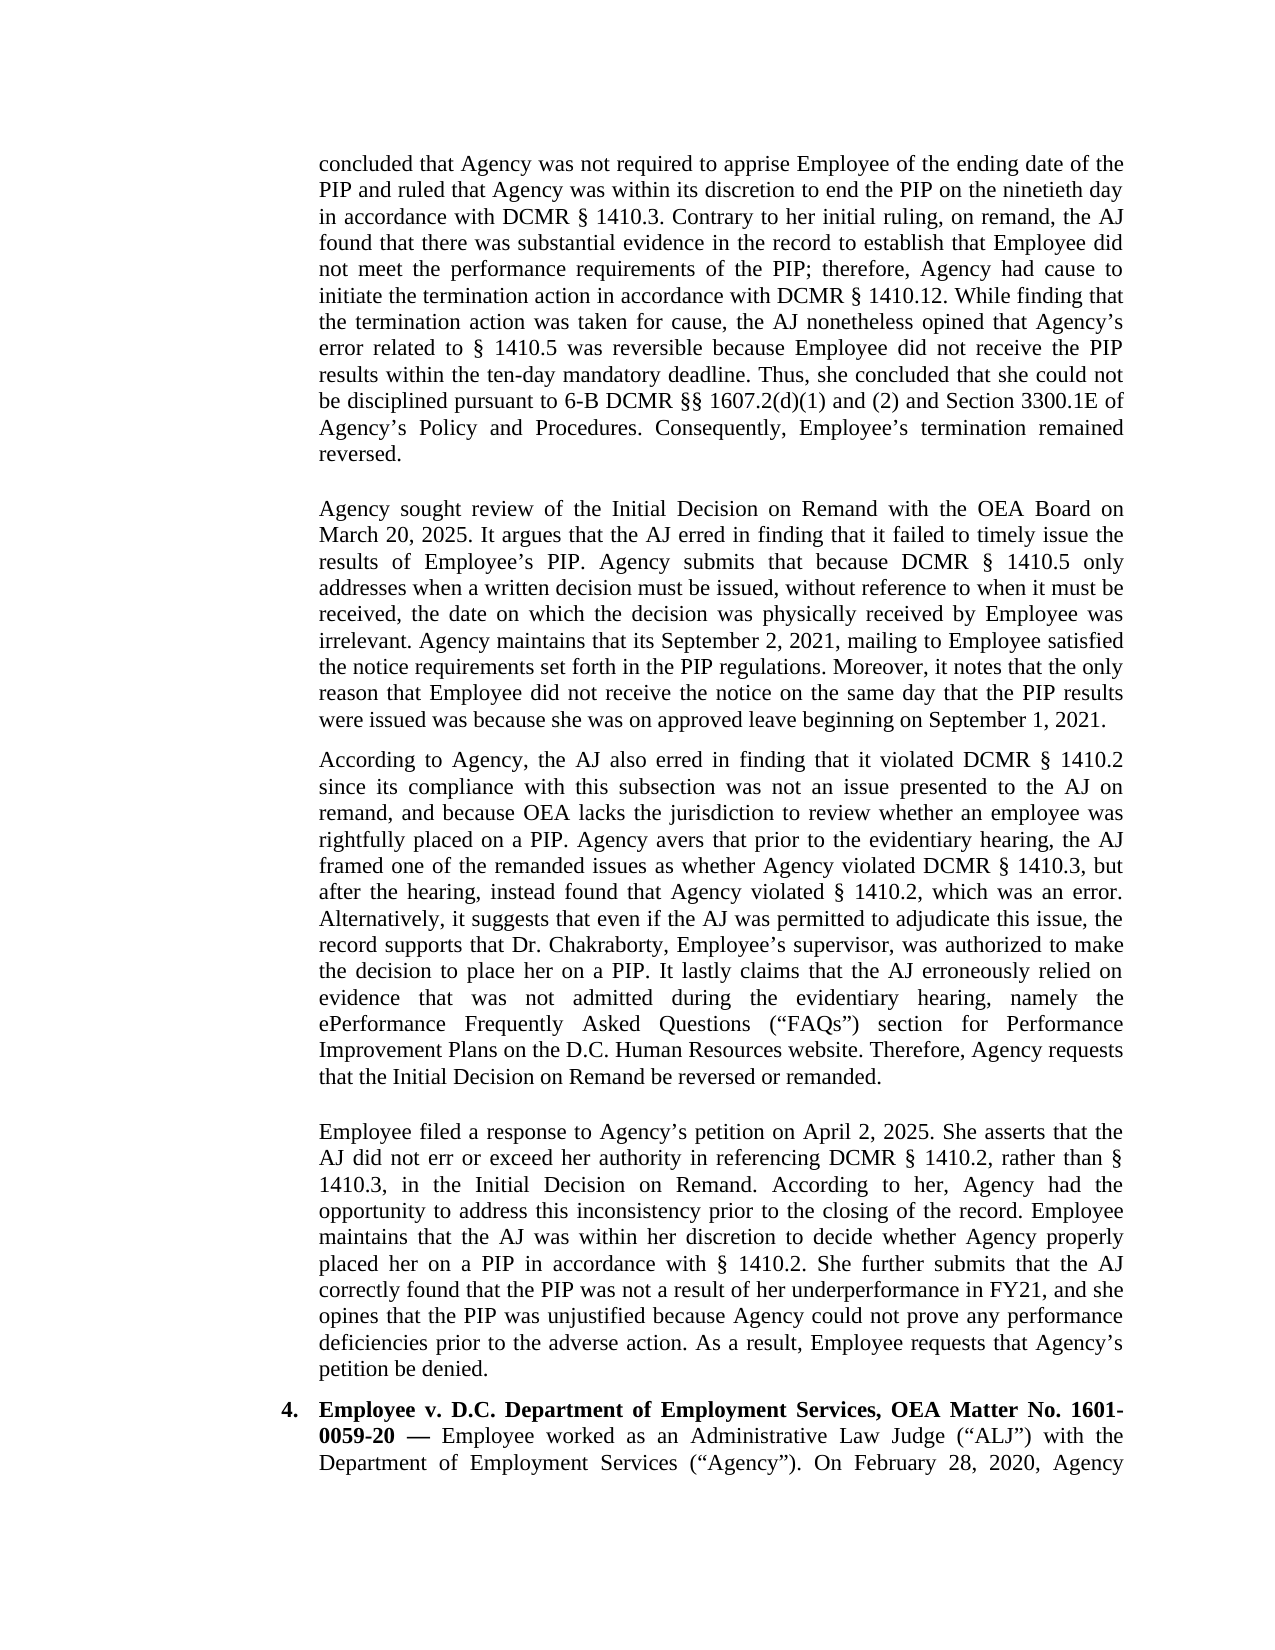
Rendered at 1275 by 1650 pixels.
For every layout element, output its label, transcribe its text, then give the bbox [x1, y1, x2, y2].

text Employee filed a response to Agency’s petition on April 2, 2025. She asserts that the AJ did not err or exceed her authority in referencing DCMR § 1410.2, rather than § 1410.3, in the Initial Decision on Remand. According to her, Agency had the opportunity to address this inconsistency prior to the closing of the record. Employee maintains that the AJ was within her discretion to decide whether Agency properly placed her on a PIP in accordance with § 1410.2. She further submits that the AJ correctly found that the PIP was not a result of her underperformance in FY21, and she opines that the PIP was unjustified because Agency could not prove any performance deficiencies prior to the adverse action. As a result, Employee requests that Agency’s petition be denied. [319, 1118, 1125, 1381]
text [319, 150, 1125, 466]
text According to Agency, the AJ also erred in finding that it violated DCMR § 1410.2 since its compliance with this subsection was not an issue presented to the AJ on remand, and because OEA lacks the jurisdiction to review whether an employee was rightfully placed on a PIP. Agency avers that prior to the evidentiary hearing, the AJ framed one of the remanded issues as whether Agency violated DCMR § 1410.3, but after the hearing, instead found that Agency violated § 1410.2, which was an error. Alternatively, it suggests that even if the AJ was permitted to adjudicate this issue, the record supports that Dr. Chakraborty, Employee’s supervisor, was authorized to make the decision to place her on a PIP. It lastly claims that the AJ erroneously relied on evidence that was not admitted during the evidentiary hearing, namely the ePerformance Frequently Asked Questions (“FAQs”) section for Performance Improvement Plans on the D.C. Human Resources website. Therefore, Agency requests that the Initial Decision on Remand be reversed or remanded. [319, 747, 1125, 1089]
text Agency sought review of the Initial Decision on Remand with the OEA Board on March 20, 2025. It argues that the AJ erred in finding that it failed to timely issue the results of Employee’s PIP. Agency submits that because DCMR § 1410.5 only addresses when a written decision must be issued, without reference to when it must be received, the date on which the decision was physically received by Employee was irrelevant. Agency maintains that its September 2, 2021, mailing to Employee satisfied the notice requirements set forth in the PIP regulations. Moreover, it notes that the only reason that Employee did not receive the notice on the same day that the PIP results were issued was because she was on approved leave beginning on September 1, 2021. [319, 495, 1125, 732]
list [281, 1396, 1125, 1475]
